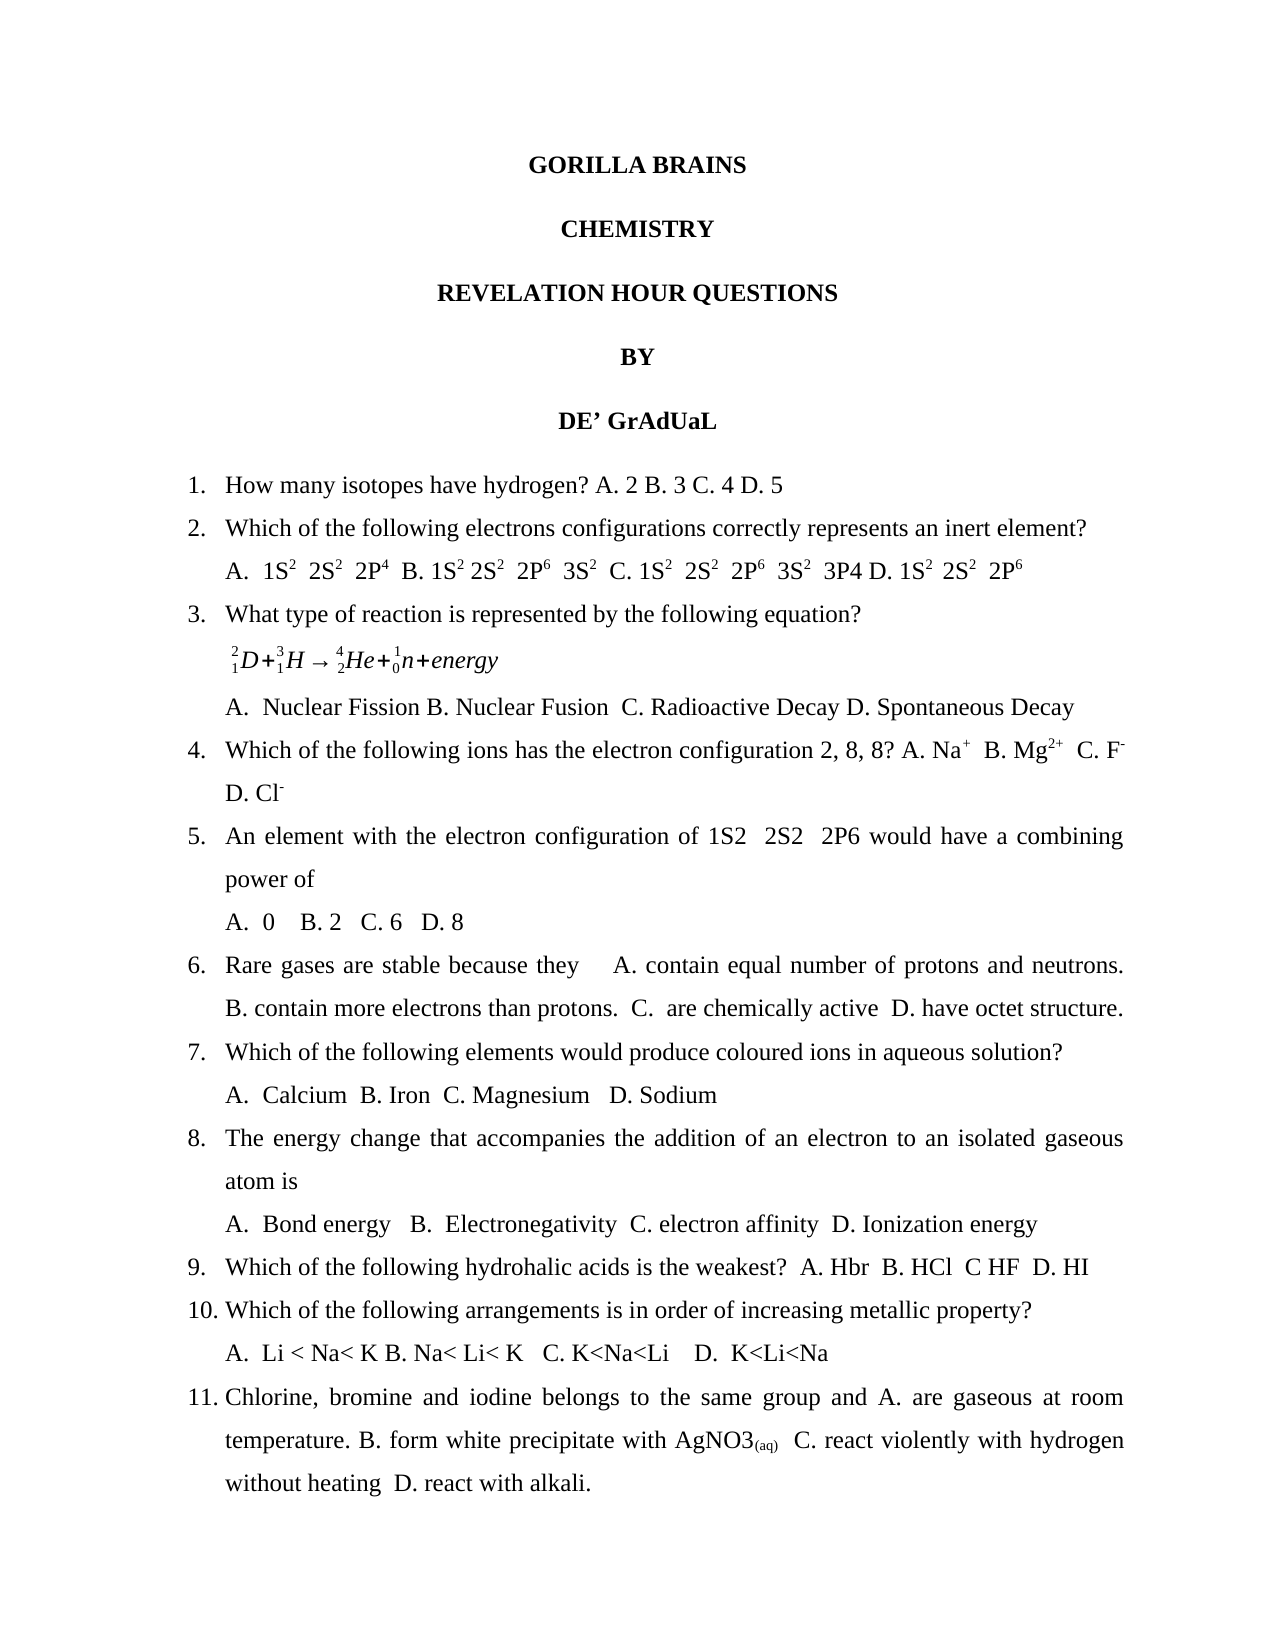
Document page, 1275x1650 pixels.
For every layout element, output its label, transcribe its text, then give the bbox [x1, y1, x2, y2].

list 1S2 2S2 2P4 B. 1S2 2S2 2P6 3S2 C. 1S2 2S2 2P6 3S2 3P4 D. 1S2 2S2 2P6 [225, 556, 1125, 585]
list An element with the electron configuration of 1S2 2S2 2P6 would have a combining power of [187, 821, 1125, 893]
list Rare gases are stable because they A. contain equal number of protons and neutrons. B. contain more electrons than protons. C. are chemically active D. have octet structure. [187, 950, 1125, 1022]
list Chlorine, bromine and iodine belongs to the same group and A. are gaseous at room temperature. B. form white precipitate with AgNO3(aq) C. react violently with hydrogen without heating D. react with alkali. [187, 1382, 1125, 1497]
text DE’ GrAdUaL [150, 406, 1125, 434]
list A. Li < Na< K B. Na< Li< K C. K<Na<Li D. K<Li<Na [225, 1338, 1125, 1367]
list How many isotopes have hydrogen? A. 2 B. 3 C. 4 D. 5 [187, 470, 1125, 498]
text REVELATION HOUR QUESTIONS [150, 278, 1125, 307]
list Bond energy B. Electronegativity C. electron affinity D. Ionization energy [225, 1209, 1125, 1238]
list Calcium B. Iron C. Magnesium D. Sodium [225, 1080, 1125, 1108]
list Which of the following hydrohalic acids is the weakest? A. Hbr B. HCl C HF D. HI [187, 1252, 1125, 1281]
text BY [150, 342, 1125, 371]
list The energy change that accompanies the addition of an electron to an isolated gaseous atom is [187, 1123, 1125, 1195]
list Which of the following ions has the electron configuration 2, 8, 8? A. Na+ B. Mg2+ C. F- D. Cl- [187, 735, 1125, 807]
list Which of the following electrons configurations correctly represents an inert element? [187, 513, 1125, 542]
text CHEMISTRY [150, 214, 1125, 243]
text GORILLA BRAINS [150, 150, 1125, 179]
list Nuclear Fission B. Nuclear Fusion C. Radioactive Decay D. Spontaneous Decay [225, 692, 1125, 720]
list Which of the following elements would produce coloured ions in aqueous solution? [187, 1037, 1125, 1065]
list What type of reaction is represented by the following equation? [187, 599, 1125, 628]
list 0 B. 2 C. 6 D. 8 [225, 907, 1125, 936]
list Which of the following arrangements is in order of increasing metallic property? [187, 1295, 1125, 1324]
